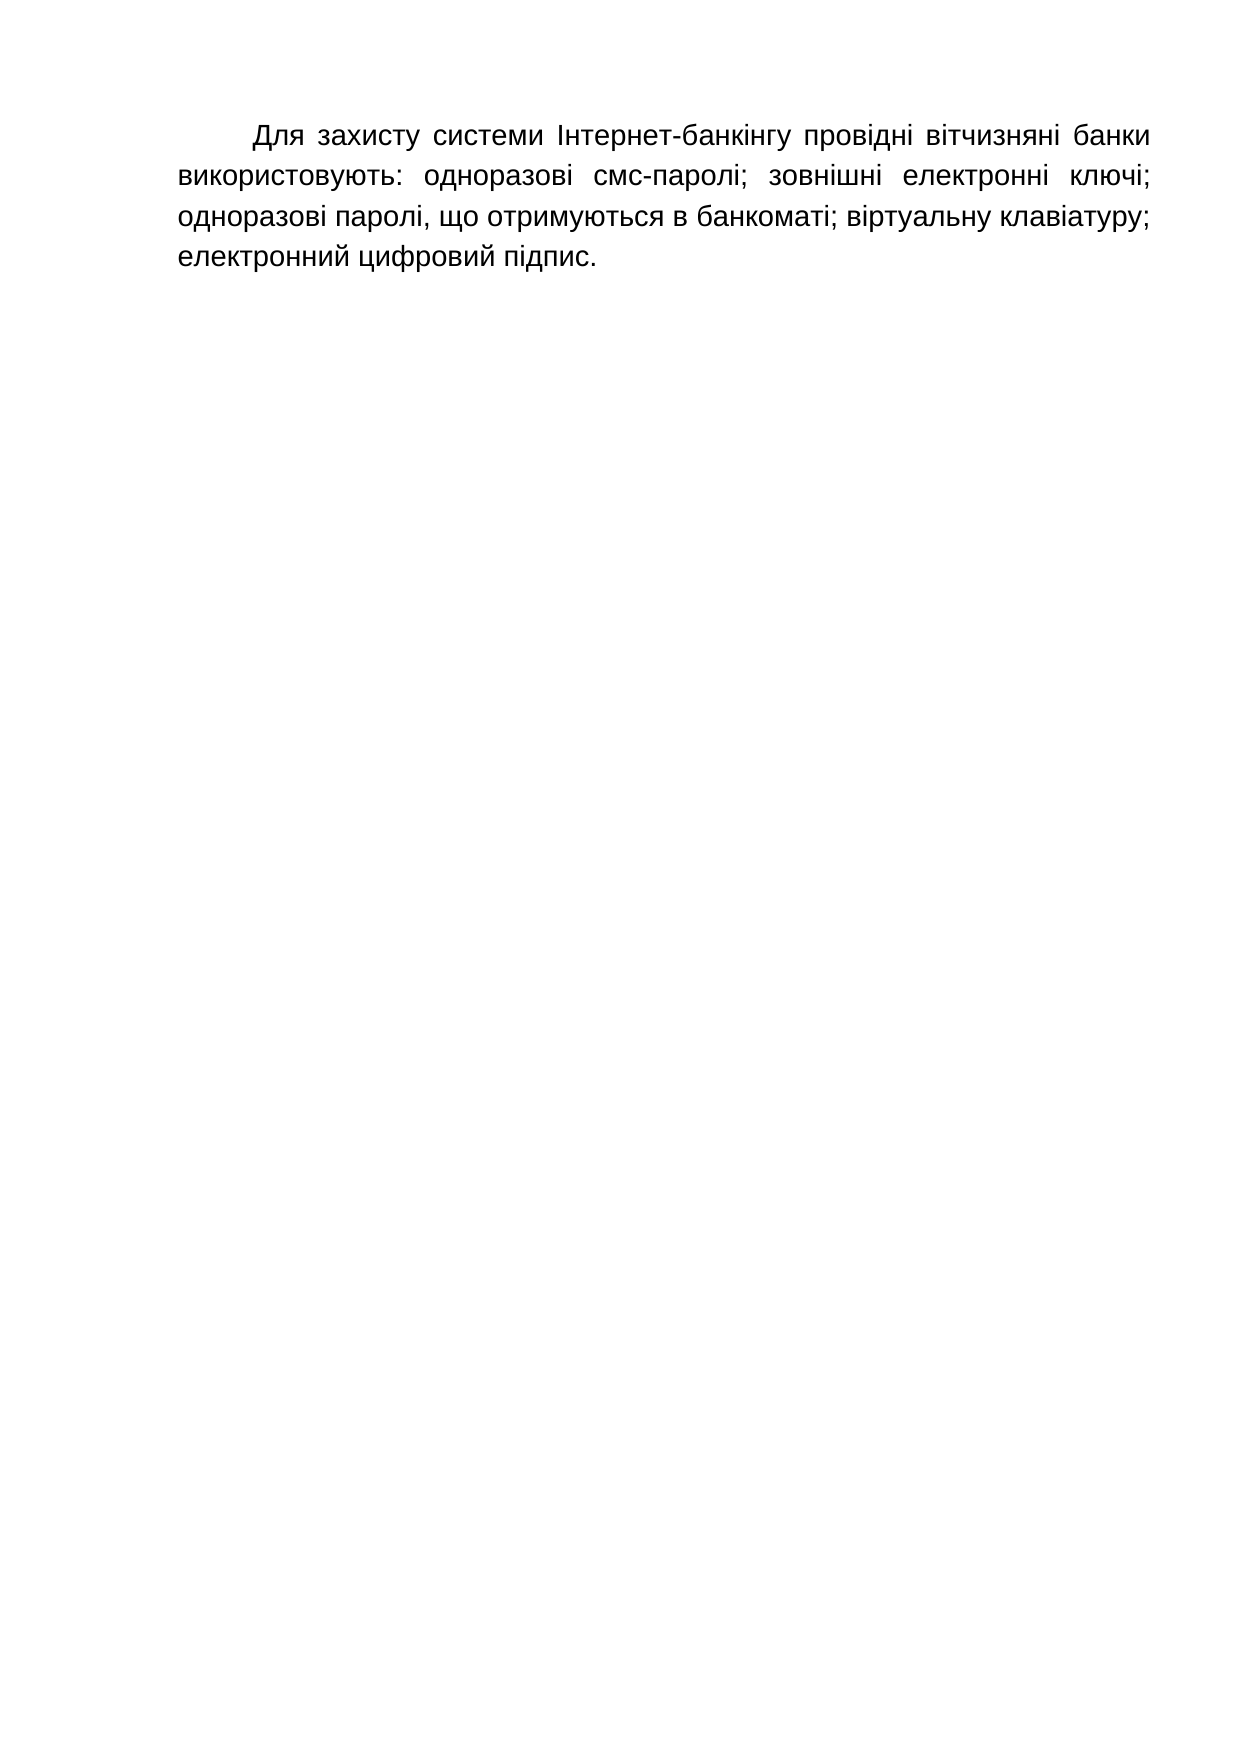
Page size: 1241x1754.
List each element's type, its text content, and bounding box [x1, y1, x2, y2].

text Для захисту системи Інтернет-банкінгу провідні вітчизняні банки використовують: одноразові смс-паролі; зовнішні електронні ключі; одноразові паролі, що отримуються в банкоматі; віртуальну клавіатуру; електронний цифровий підпис. [177, 118, 1152, 272]
